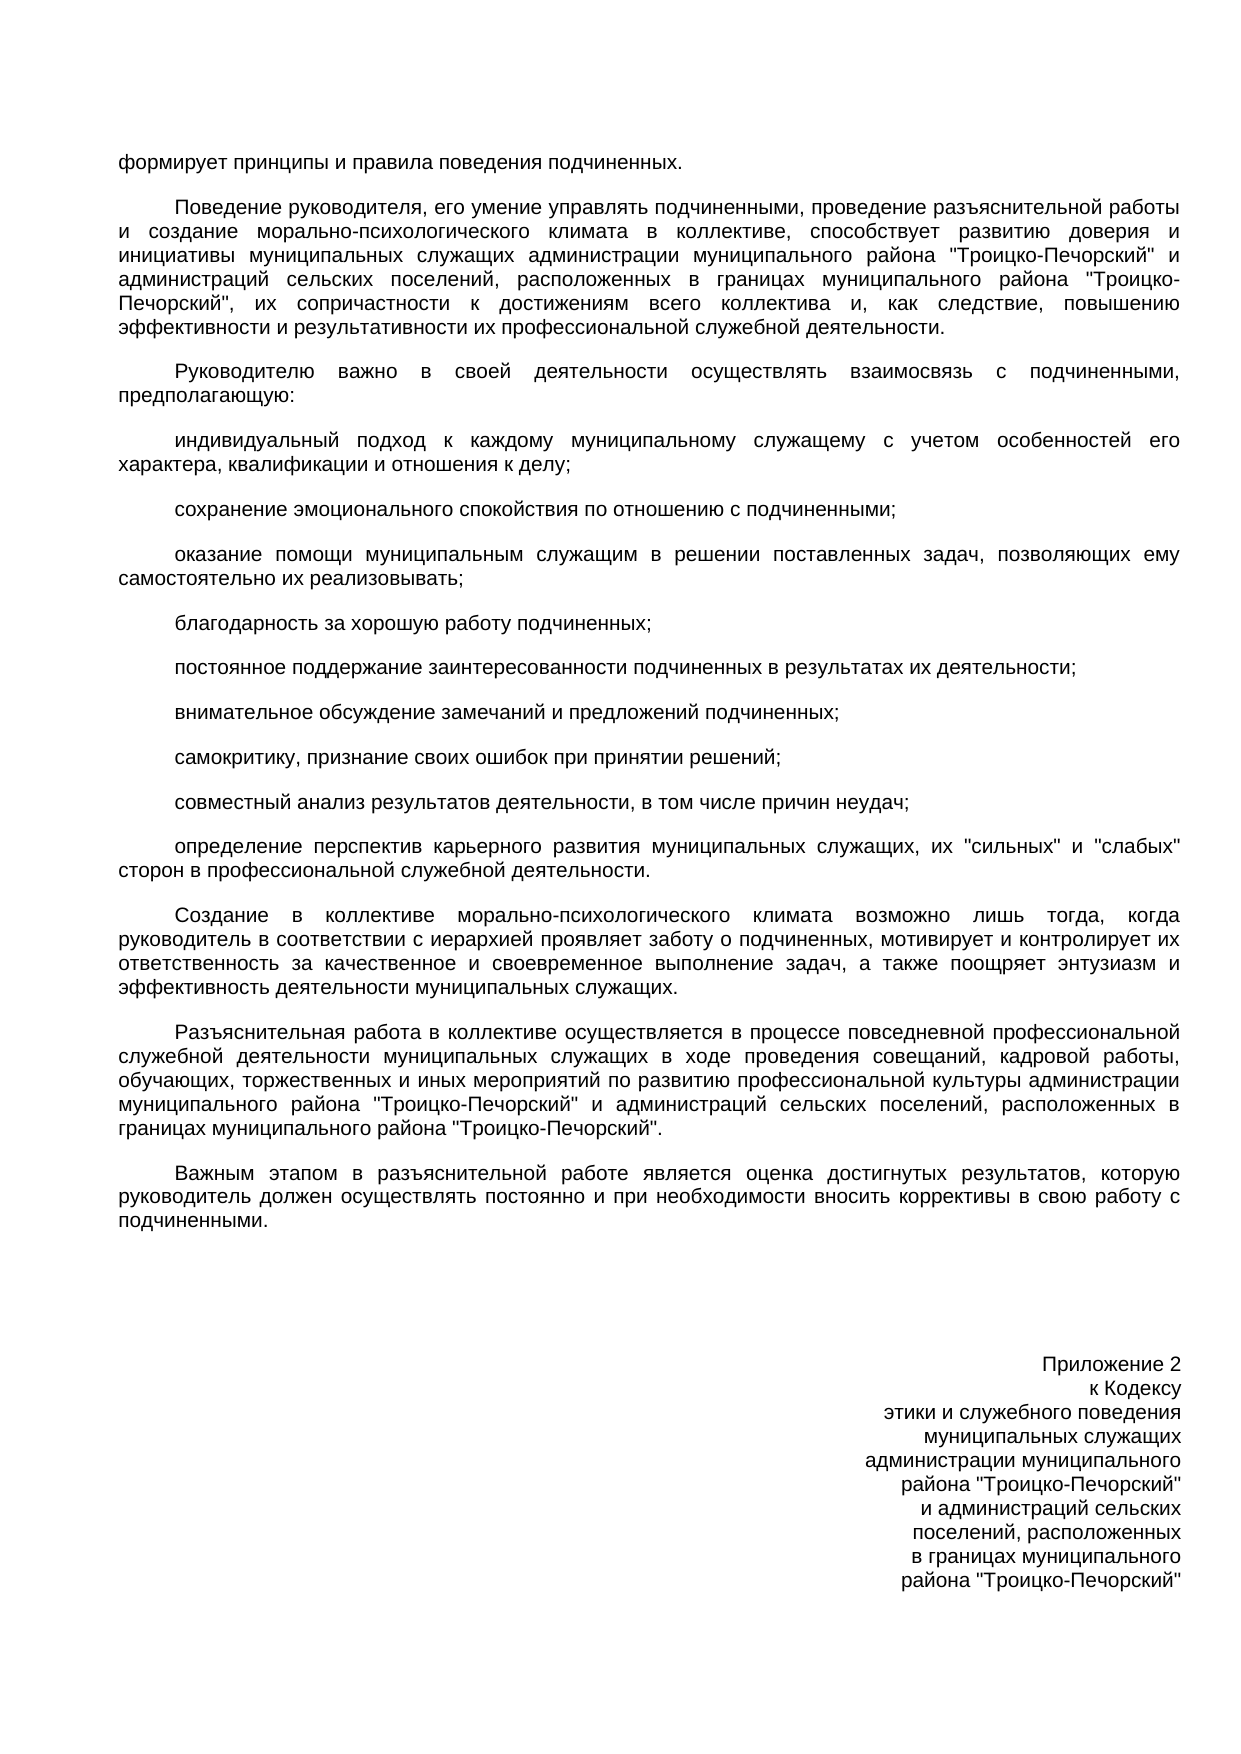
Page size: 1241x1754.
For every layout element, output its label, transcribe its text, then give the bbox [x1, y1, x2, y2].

text определение перспектив карьерного развития муниципальных служащих, их "сильных" и "слабых" сторон в профессиональной служебной деятельности. [118, 834, 1181, 882]
text этики и служебного поведения [118, 1400, 1181, 1424]
text сохранение эмоционального спокойствия по отношению с подчиненными; [118, 497, 1181, 521]
text Приложение 2 [118, 1352, 1181, 1376]
text района "Троицко-Печорский" [118, 1472, 1181, 1496]
text самокритику, признание своих ошибок при принятии решений; [118, 745, 1181, 769]
text муниципальных служащих [118, 1424, 1181, 1448]
text Важным этапом в разъяснительной работе является оценка достигнутых результатов, которую руководитель должен осуществлять постоянно и при необходимости вносить коррективы в свою работу с подчиненными. [118, 1160, 1181, 1232]
text оказание помощи муниципальным служащим в решении поставленных задач, позволяющих ему самостоятельно их реализовывать; [118, 542, 1181, 589]
text Поведение руководителя, его умение управлять подчиненными, проведение разъяснительной работы и создание морально-психологического климата в коллективе, способствует развитию доверия и инициативы муниципальных служащих администрации муниципального района "Троицко-Печорский" и администраций сельских поселений, расположенных в границах муниципального района "Троицко-Печорский", их сопричастности к достижениям всего коллектива и, как следствие, повышению эффективности и результативности их профессиональной служебной деятельности. [118, 195, 1181, 338]
text Разъяснительная работа в коллективе осуществляется в процессе повседневной профессиональной служебной деятельности муниципальных служащих в ходе проведения совещаний, кадровой работы, обучающих, торжественных и иных мероприятий по развитию профессиональной культуры администрации муниципального района "Троицко-Печорский" и администраций сельских поселений, расположенных в границах муниципального района "Троицко-Печорский". [118, 1020, 1181, 1139]
text совместный анализ результатов деятельности, в том числе причин неудач; [118, 789, 1181, 813]
text Создание в коллективе морально-психологического климата возможно лишь тогда, когда руководитель в соответствии с иерархией проявляет заботу о подчиненных, мотивирует и контролирует их ответственность за качественное и своевременное выполнение задач, а также поощряет энтузиазм и эффективность деятельности муниципальных служащих. [118, 903, 1181, 999]
text района "Троицко-Печорский" [118, 1568, 1181, 1592]
text постоянное поддержание заинтересованности подчиненных в результатах их деятельности; [118, 655, 1181, 679]
text индивидуальный подход к каждому муниципальному служащему с учетом особенностей его характера, квалификации и отношения к делу; [118, 428, 1181, 476]
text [118, 150, 1181, 174]
text к Кодексу [118, 1376, 1181, 1400]
text Руководителю важно в своей деятельности осуществлять взаимосвязь с подчиненными, предполагающую: [118, 359, 1181, 407]
text администрации муниципального [118, 1448, 1181, 1472]
text и администраций сельских [118, 1496, 1181, 1520]
text в границах муниципального [118, 1544, 1181, 1568]
text благодарность за хорошую работу подчиненных; [118, 610, 1181, 634]
text поселений, расположенных [118, 1520, 1181, 1544]
text внимательное обсуждение замечаний и предложений подчиненных; [118, 700, 1181, 724]
